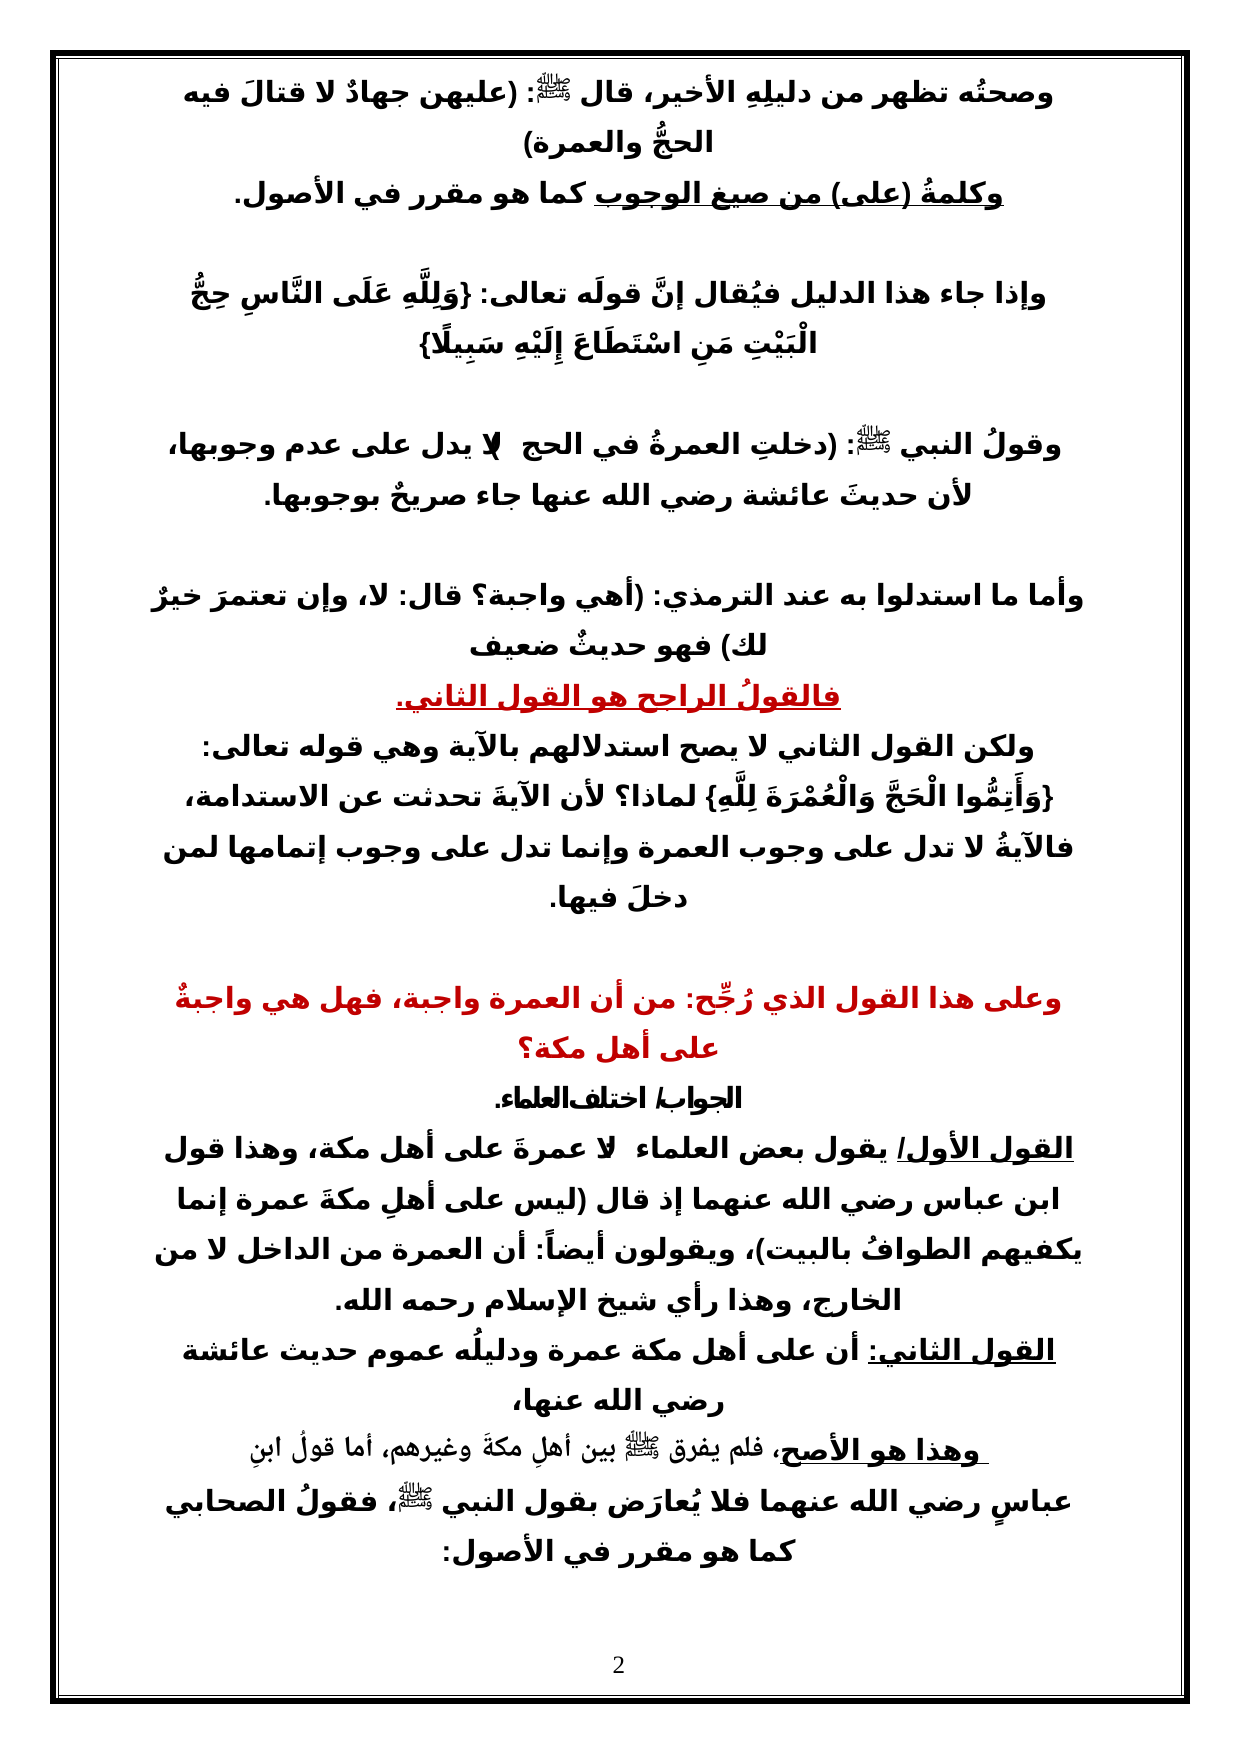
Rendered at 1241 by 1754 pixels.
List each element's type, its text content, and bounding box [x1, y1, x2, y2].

text فالقولُ الراجح هو القول الثاني. [150, 679, 1087, 712]
text وقولُ النبي ﷺ: (دخلتِ العمرةُ في الحج) لا يدل على عدم وجوبها، لأن حديثَ عائشة رضي الله عنها جاء صريحٌ بوجوبها. [150, 427, 1087, 511]
text ولكن القول الثاني لا يصح استدلالهم بالآية وهي قوله تعالى: {وَأَتِمُّوا الْحَجَّ وَالْعُمْرَةَ لِلَّهِ} لماذا؟ لأن الآيةَ تحدثت عن الاستدامة، فالآيةُ لا تدل على وجوب العمرة وإنما تدل على وجوب إتمامها لمن دخلَ فيها. [150, 729, 1087, 913]
text القول الأول/ يقول بعض العلماء: لا عمرةَ على أهل مكة، وهذا قول ابن عباس رضي الله عنهما إذ قال (ليس على أهلِ مكةَ عمرة إنما يكفيهم الطوافُ بالبيت)، ويقولون أيضاً: أن العمرة من الداخل لا من الخارج، وهذا رأي شيخ الإسلام رحمه الله. [150, 1132, 1087, 1316]
text وعلى هذا القول الذي رُجِّح: من أن العمرة واجبة، فهل هي واجبةٌ على أهل مكة؟ [150, 981, 1087, 1064]
text وأما ما استدلوا به عند الترمذي: (أهي واجبة؟ قال: لا، وإن تعتمرَ خيرٌ لك) فهو حديثٌ ضعيف [150, 578, 1087, 662]
text وكلمةُ (على) من صيغ الوجوب كما هو مقرر في الأصول. [150, 176, 1087, 209]
text وصحتُه تظهر من دليلِهِ الأخير، قال ﷺ: (عليهن جهادٌ لا قتالَ فيه الحجُّ والعمرة) [150, 75, 1087, 159]
text وإذا جاء هذا الدليل فيُقال إنَّ قولَه تعالى: {وَلِلَّهِ عَلَى النَّاسِ حِجُّ الْبَيْتِ مَنِ اسْتَطَاعَ إِلَيْهِ سَبِيلًا} [150, 276, 1087, 360]
text الجواب/ اختلف العلماء. [150, 1081, 1087, 1115]
text القول الثاني: أن على أهل مكة عمرة ودليلُه عموم حديث عائشة رضي الله عنها، [150, 1333, 1087, 1417]
text وهذا هو الأصح، فلم يفرق ﷺ بين أهلِ مكةَ وغيرهم، أما قولُ ابنِ عباسٍ رضي الله عنهما فلا يُعارَض بقول النبي ﷺ، فقولُ الصحابي كما هو مقرر في الأصول: [150, 1433, 1087, 1568]
